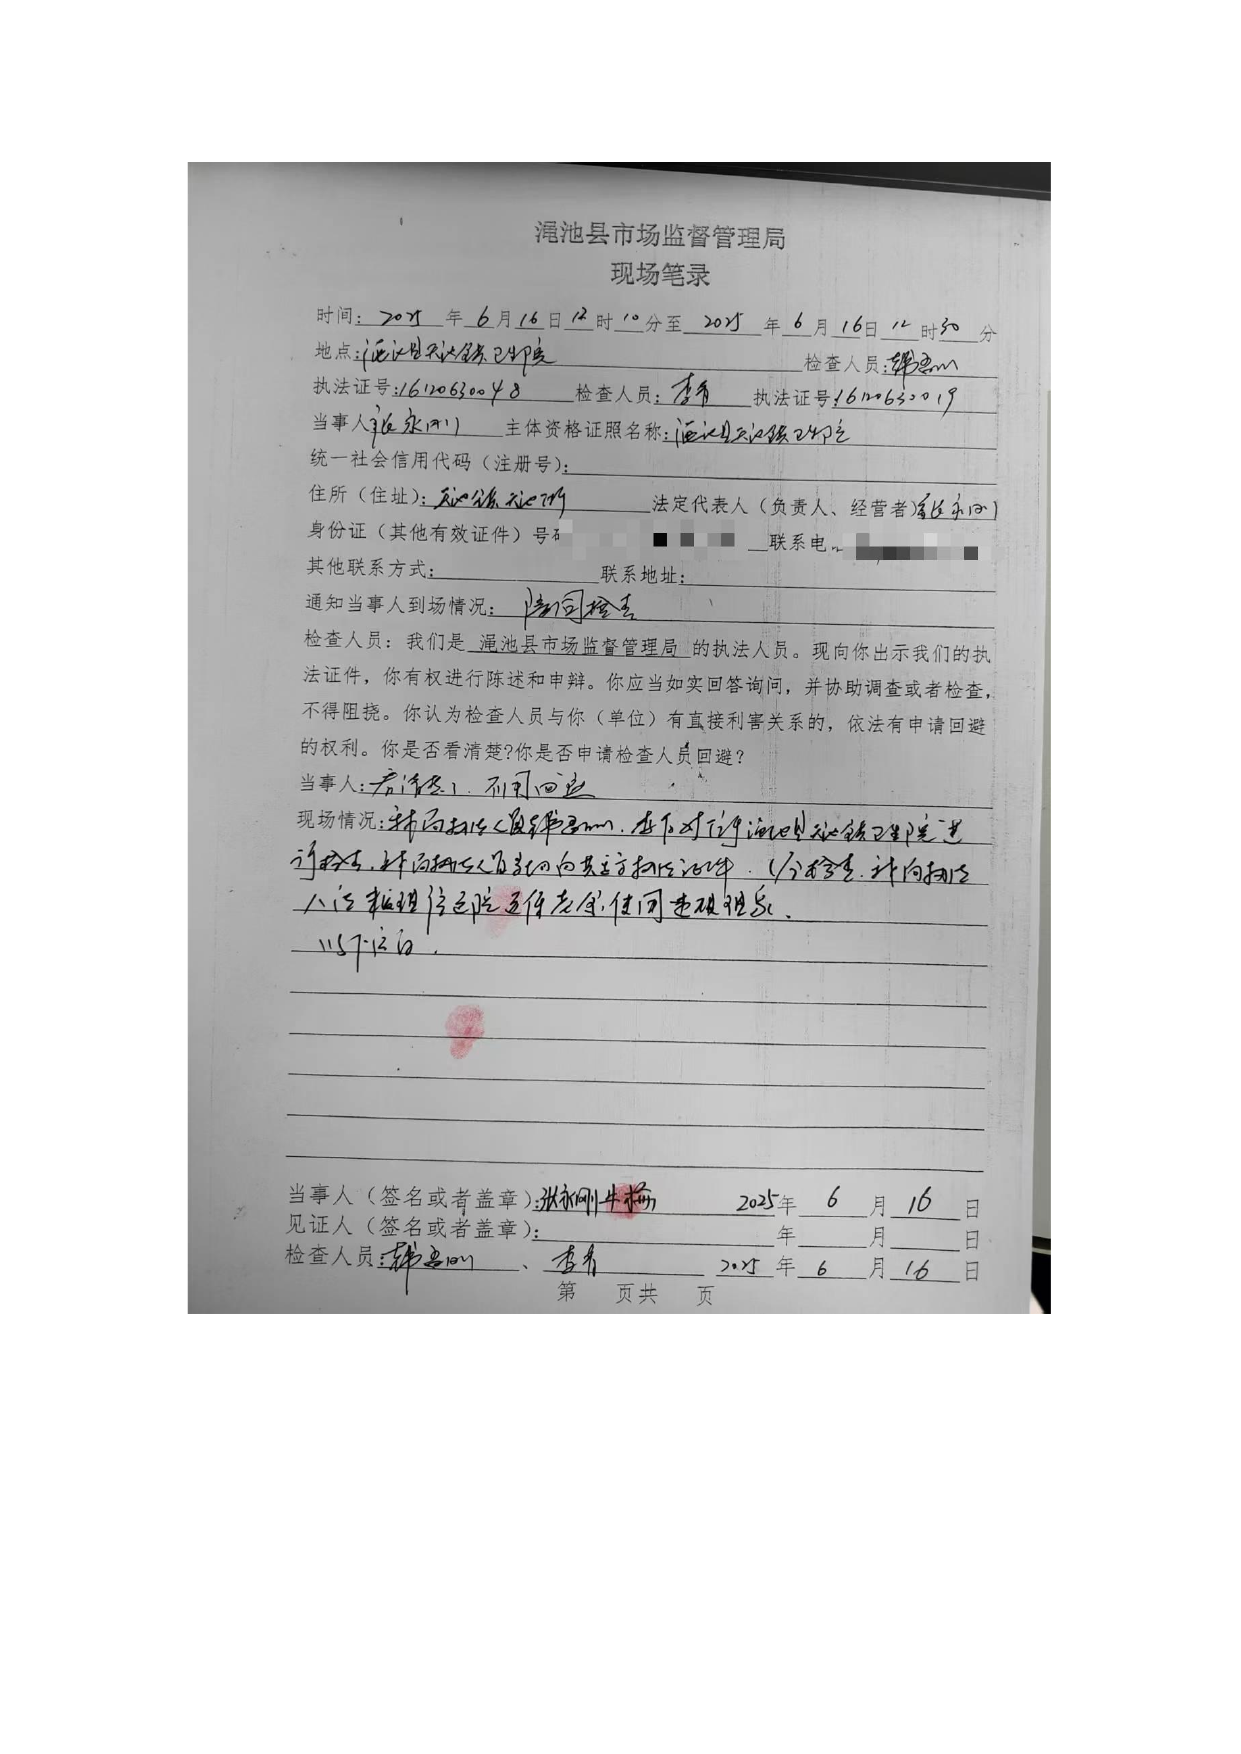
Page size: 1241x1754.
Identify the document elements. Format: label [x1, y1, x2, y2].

picture [187, 162, 1051, 1314]
